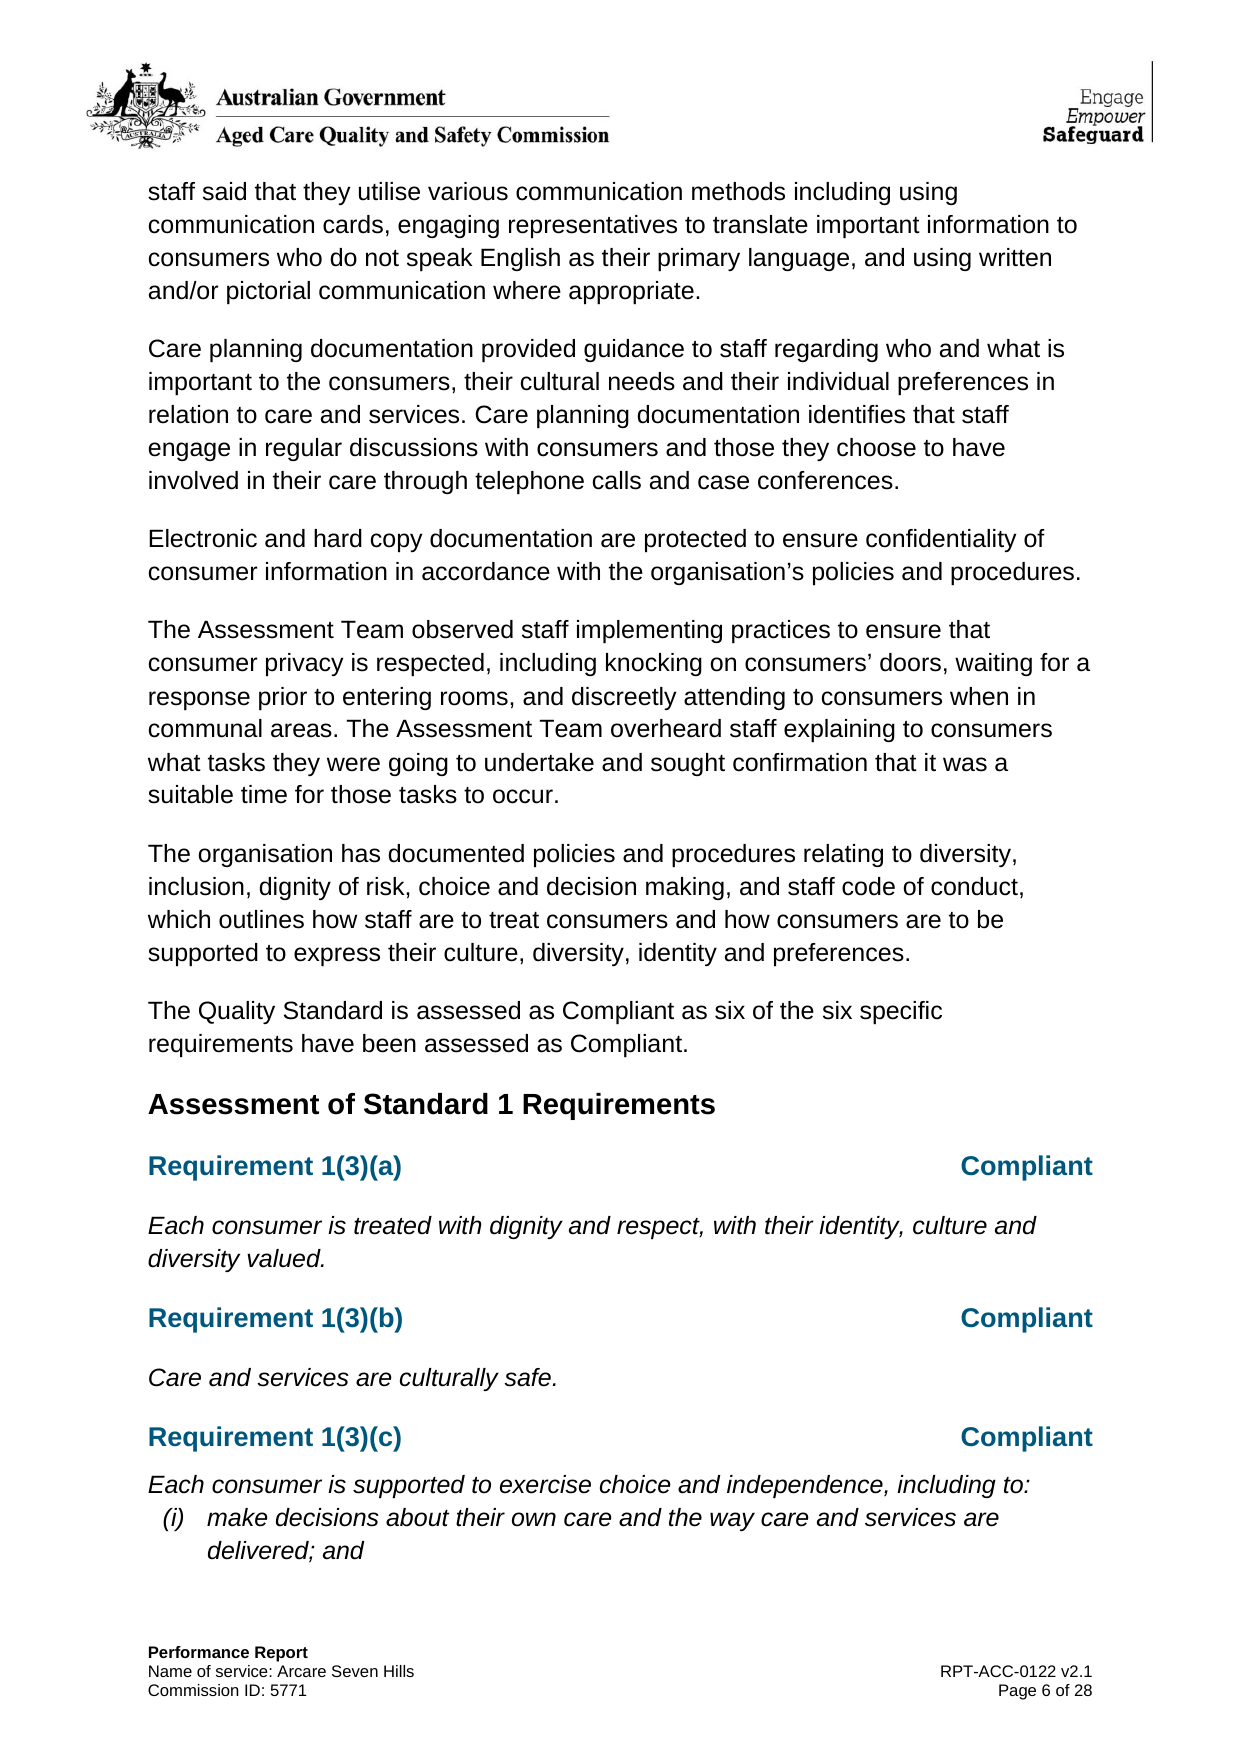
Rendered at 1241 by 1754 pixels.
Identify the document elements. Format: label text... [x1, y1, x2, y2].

list make decisions about their own care and the way care and services are delivered; and [162, 1503, 1092, 1564]
subtitle Requirement 1(3)(b) Compliant [148, 1302, 1092, 1333]
text Care and services are culturally safe. [148, 1363, 1092, 1392]
text The Quality Standard is assessed as Compliant as six of the six specific requirements have been assessed as Compliant. [148, 996, 1092, 1057]
picture [0, 1, 1241, 170]
text The organisation has documented policies and procedures relating to diversity, inclusion, dignity of risk, choice and decision making, and staff code of conduct, which outlines how staff are to treat consumers and how consumers are to be supported to express their culture, diversity, identity and preferences. [148, 838, 1092, 966]
text The Assessment Team observed staff implementing practices to ensure that consumer privacy is respected, including knocking on consumers’ doors, waiting for a response prior to entering rooms, and discreetly attending to consumers when in communal areas. The Assessment Team overheard staff explaining to consumers what tasks they were going to undertake and sought confirmation that it was a suitable time for those tasks to occur. [148, 615, 1092, 809]
text Electronic and hard copy documentation are protected to ensure confidentiality of consumer information in accordance with the organisation’s policies and procedures. [148, 524, 1092, 586]
subtitle Requirement 1(3)(c) Compliant [148, 1421, 1092, 1452]
subtitle Assessment of Standard 1 Requirements [148, 1087, 1092, 1120]
subtitle Requirement 1(3)(a) Compliant [148, 1150, 1092, 1181]
text Care planning documentation provided guidance to staff regarding who and what is important to the consumers, their cultural needs and their individual preferences in relation to care and services. Care planning documentation identifies that staff engage in regular discussions with consumers and those they choose to have involved in their care through telephone calls and case conferences. [148, 334, 1092, 495]
text Each consumer is treated with dignity and respect, with their identity, culture and diversity valued. [148, 1211, 1092, 1273]
text Each consumer is supported to exercise choice and independence, including to: [148, 1469, 1092, 1498]
